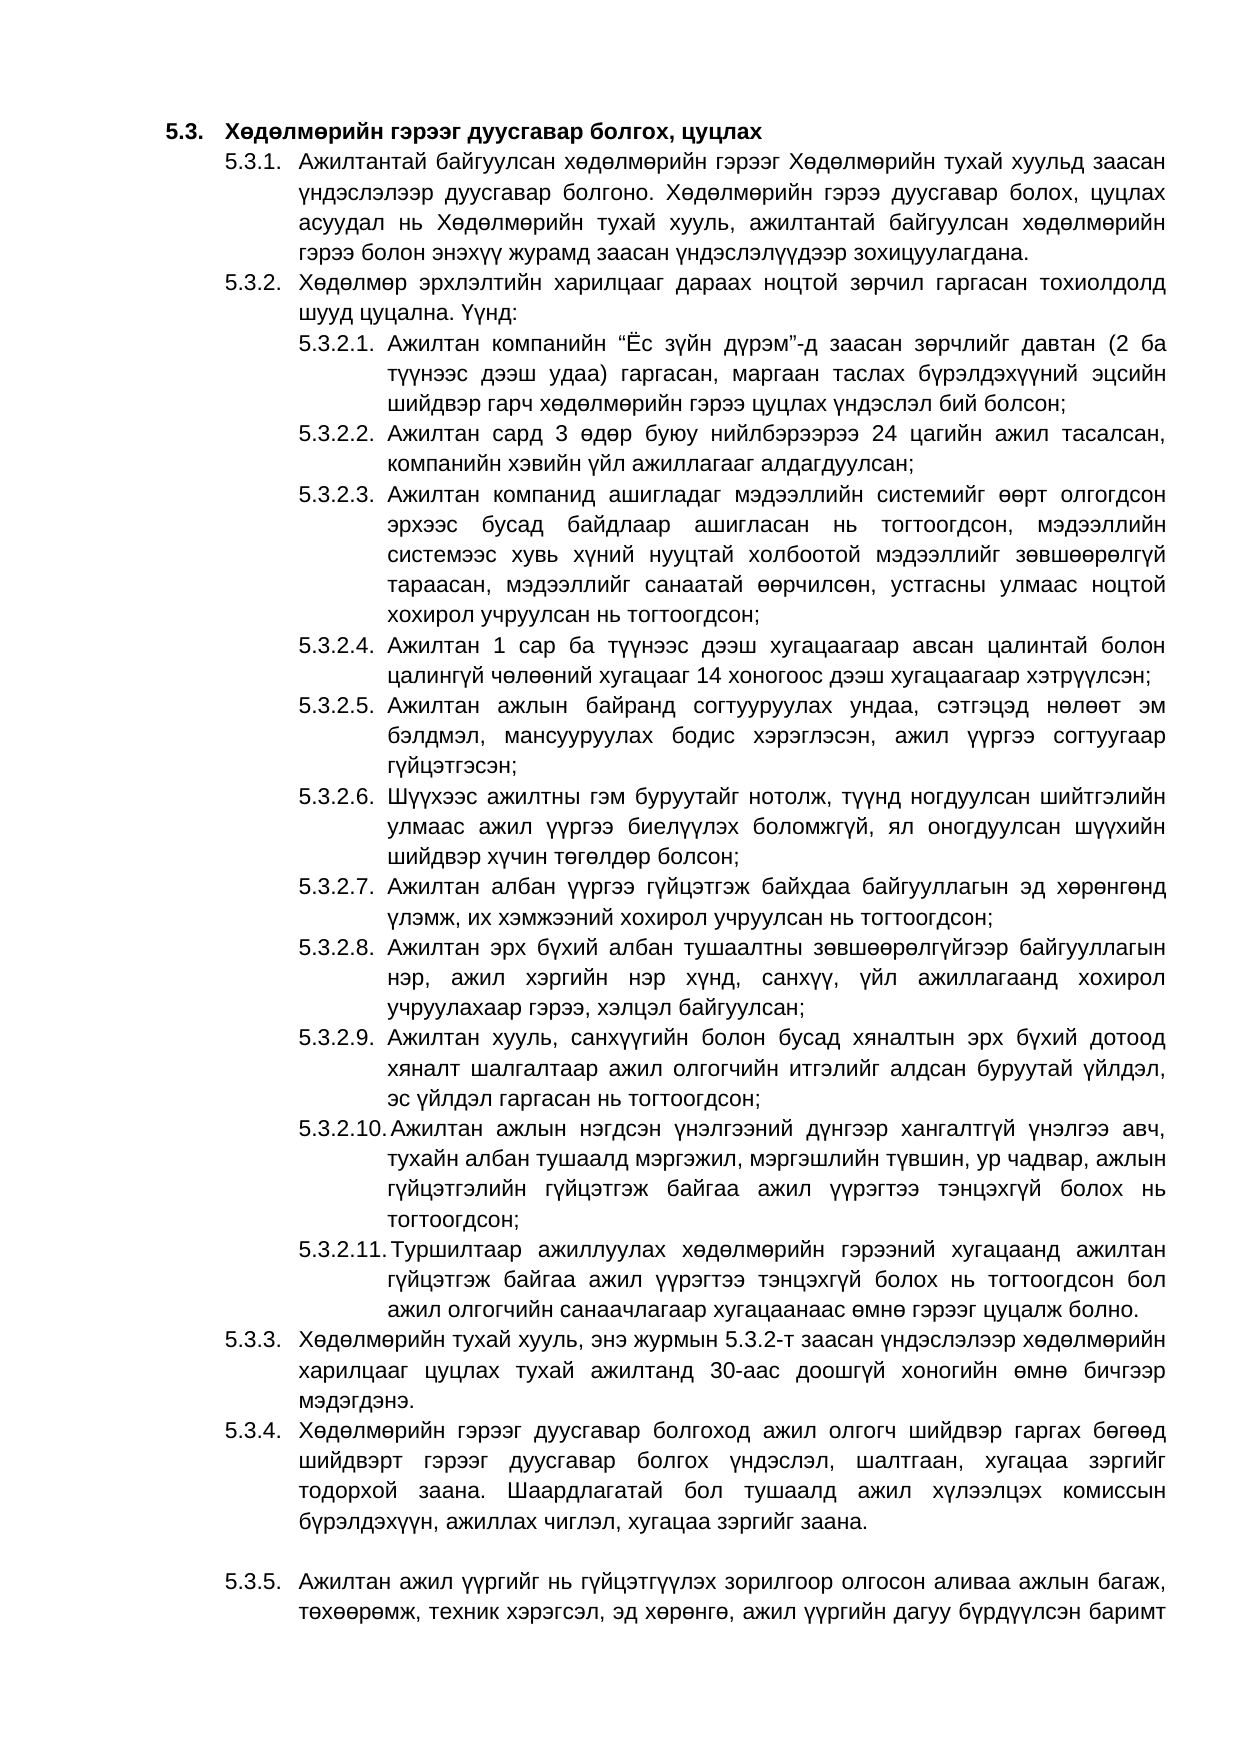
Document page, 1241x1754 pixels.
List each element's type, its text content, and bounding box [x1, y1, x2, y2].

list Ажилтан эрх бүхий албан тушаалтны зөвшөөрөлгүйгээр байгууллагын нэр, ажил хэргийн нэр хүнд, санхүү, үйл ажиллагаанд хохирол учруулахаар гэрээ, хэлцэл байгуулсан; [298, 934, 1166, 1021]
list Ажилтан ажлын нэгдсэн үнэлгээний дүнгээр хангалтгүй үнэлгээ авч, тухайн албан тушаалд мэргэжил, мэргэшлийн түвшин, ур чадвар, ажлын гүйцэтгэлийн гүйцэтгэж байгаа ажил үүрэгтээ тэнцэхгүй болох нь тогтоогдсон; [298, 1115, 1166, 1232]
list Шүүхээс ажилтны гэм буруутайг нотолж, түүнд ногдуулсан шийтгэлийн улмаас ажил үүргээ биелүүлэх боломжгүй, ял оногдуулсан шүүхийн шийдвэр хүчин төгөлдөр болсон; [298, 783, 1166, 869]
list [224, 1568, 1166, 1625]
list Хөдөлмөрийн гэрээг дуусгавар болгоход ажил олгогч шийдвэр гаргах бөгөөд шийдвэрт гэрээг дуусгавар болгох үндэслэл, шалтгаан, хугацаа зэргийг тодорхой заана. Шаардлагатай бол тушаалд ажил хүлээлцэх комиссын бүрэлдэхүүн, ажиллах чиглэл, хугацаа зэргийг заана. [224, 1417, 1166, 1534]
list Хөдөлмөрийн гэрээг дуусгавар болгох, цуцлах [165, 118, 1166, 144]
list Ажилтан 1 сар ба түүнээс дээш хугацаагаар авсан цалинтай болон цалингүй чөлөөний хугацааг 14 хоногоос дээш хугацаагаар хэтрүүлсэн; [298, 632, 1166, 688]
list Ажилтан компанийн “Ёс зүйн дүрэм”-д заасан зөрчлийг давтан (2 ба түүнээс дээш удаа) гаргасан, маргаан таслах бүрэлдэхүүний эцсийн шийдвэр гарч хөдөлмөрийн гэрээ цуцлах үндэслэл бий болсон; [298, 329, 1166, 416]
list Хөдөлмөрийн тухай хууль, энэ журмын 5.3.2-т заасан үндэслэлээр хөдөлмөрийн харилцааг цуцлах тухай ажилтанд 30-аас доошгүй хоногийн өмнө бичгээр мэдэгдэнэ. [224, 1326, 1166, 1413]
list Ажилтан ажлын байранд согтууруулах ундаа, сэтгэцэд нөлөөт эм бэлдмэл, мансууруулах бодис хэрэглэсэн, ажил үүргээ согтуугаар гүйцэтгэсэн; [298, 692, 1166, 779]
list Туршилтаар ажиллуулах хөдөлмөрийн гэрээний хугацаанд ажилтан гүйцэтгэж байгаа ажил үүрэгтээ тэнцэхгүй болох нь тогтоогдсон бол ажил олгогчийн санаачлагаар хугацаанаас өмнө гэрээг цуцалж болно. [298, 1236, 1166, 1323]
list Ажилтан сард 3 өдөр буюу нийлбэрээрээ 24 цагийн ажил тасалсан, компанийн хэвийн үйл ажиллагааг алдагдуулсан; [298, 420, 1166, 477]
list Ажилтантай байгуулсан хөдөлмөрийн гэрээг Хөдөлмөрийн тухай хуульд заасан үндэслэлээр дуусгавар болгоно. Хөдөлмөрийн гэрээ дуусгавар болох, цуцлах асуудал нь Хөдөлмөрийн тухай хууль, ажилтантай байгуулсан хөдөлмөрийн гэрээ болон энэхүү журамд заасан үндэслэлүүдээр зохицуулагдана. [224, 148, 1166, 265]
list Ажилтан хууль, санхүүгийн болон бусад хяналтын эрх бүхий дотоод хяналт шалгалтаар ажил олгогчийн итгэлийг алдсан буруутай үйлдэл, эс үйлдэл гаргасан нь тогтоогдсон; [298, 1024, 1166, 1111]
list Ажилтан компанид ашигладаг мэдээллийн системийг өөрт олгогдсон эрхээс бусад байдлаар ашигласан нь тогтоогдсон, мэдээллийн системээс хувь хүний нууцтай холбоотой мэдээллийг зөвшөөрөлгүй тараасан, мэдээллийг санаатай өөрчилсөн, устгасны улмаас ноцтой хохирол учруулсан нь тогтоогдсон; [298, 481, 1166, 628]
list Ажилтан албан үүргээ гүйцэтгэж байхдаа байгууллагын эд хөрөнгөнд үлэмж, их хэмжээний хохирол учруулсан нь тогтоогдсон; [298, 873, 1166, 930]
list Хөдөлмөр эрхлэлтийн харилцааг дараах ноцтой зөрчил гаргасан тохиолдолд шууд цуцална. Үүнд: [224, 269, 1166, 326]
